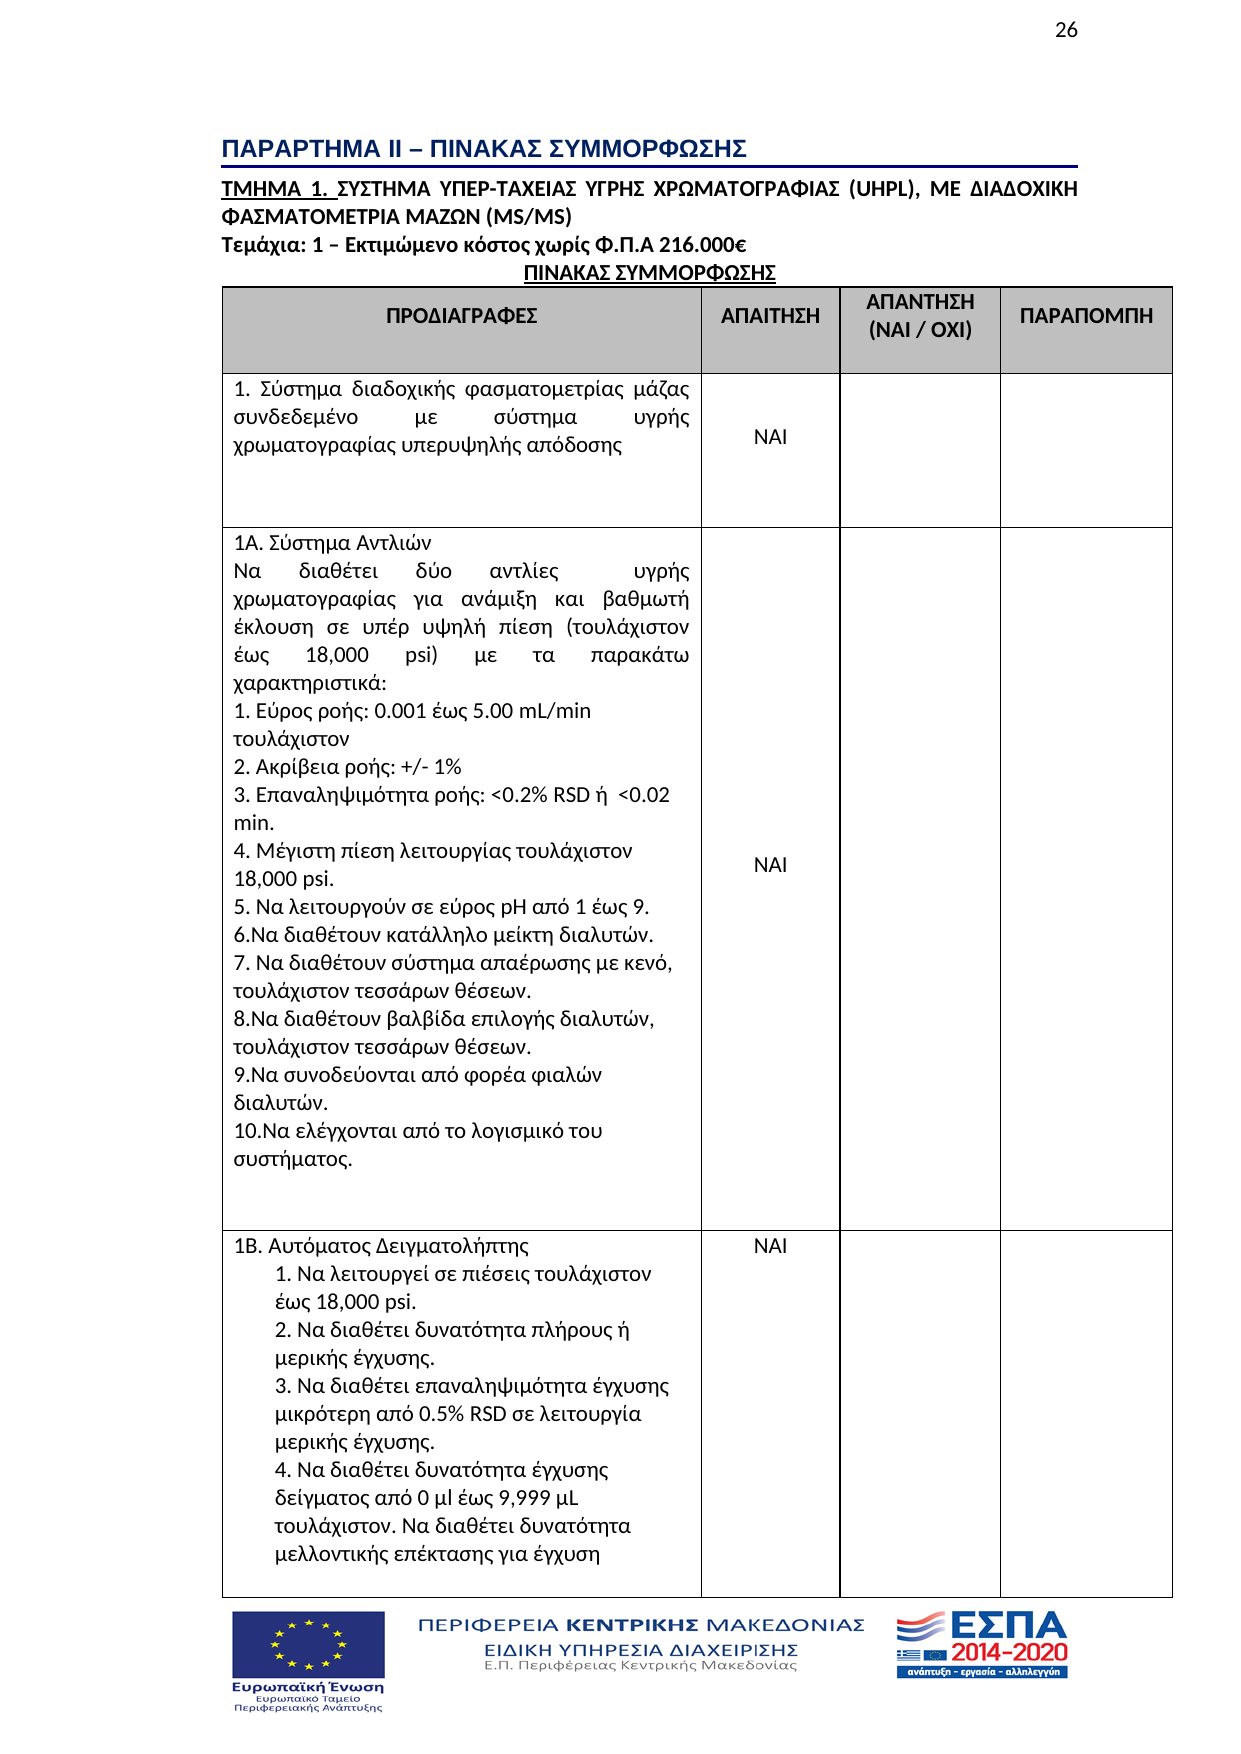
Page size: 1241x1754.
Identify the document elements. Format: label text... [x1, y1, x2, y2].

text Τεμάχια: 1 – Εκτιμώμενο κόστος χωρίς Φ.Π.Α 216.000€ [221, 230, 1078, 258]
table_cell ΝΑΙ [702, 1231, 839, 1597]
table_cell [841, 528, 1000, 1230]
list TMHMA 1. ΣΥΣΤΗΜΑ ΥΠΕΡ-ΤΑΧΕΙΑΣ ΥΓΡΗΣ ΧΡΩΜΑΤΟΓΡΑΦΙΑΣ (UHPL), ΜΕ ΔΙΑΔΟΧΙΚΗ ΦΑΣΜΑΤΟΜΕΤΡΙΑ ΜΑΖΩΝ (MS/MS) [221, 174, 1078, 230]
table_cell [1001, 528, 1172, 1230]
table_header ΑΠΑΝΤΗΣΗ (ΝΑΙ / ΟΧΙ) [841, 288, 1000, 373]
table_cell [1001, 1231, 1172, 1597]
table_cell [1001, 374, 1172, 527]
table_cell ΝΑΙ [702, 374, 839, 527]
table_header ΑΠΑΙΤΗΣΗ [702, 288, 839, 373]
picture [221, 1607, 1078, 1714]
table_cell [841, 374, 1000, 527]
text ΠΙΝΑΚΑΣ ΣΥΜΜΟΡΦΩΣΗΣ [221, 258, 1078, 286]
table_cell 1Α. Σύστημα Αντλιών Να διαθέτει δύο αντλίες υγρής χρωματογραφίας για ανάμιξη και βαθμωτή έκλουση σε υπέρ υψηλή πίεση (τουλάχιστον έως 18,000 psi) με τα παρακάτω χαρακτηριστικά: 1. Εύρος ροής: 0.001 έως 5.00 mL/min τουλάχιστον 2. Ακρίβεια ροής: +/- 1% 3. Επαναληψιμότητα ροής: <0.2% RSD ή <0.02 min. 4. Μέγιστη πίεση λειτουργίας τουλάχιστον 18,000 psi. 5. Να λειτουργούν σε εύρος pH από 1 έως 9. 6.Να διαθέτουν κατάλληλο μείκτη διαλυτών. 7. Να διαθέτουν σύστημα απαέρωσης με κενό, τουλάχιστον τεσσάρων θέσεων. 8.Να διαθέτουν βαλβίδα επιλογής διαλυτών, τουλάχιστον τεσσάρων θέσεων. 9.Να συνοδεύονται από φορέα φιαλών διαλυτών. 10.Να ελέγχονται από το λογισμικό του συστήματος. [223, 528, 701, 1230]
table_cell [841, 1231, 1000, 1597]
table_header ΠΑΡΑΠΟΜΠΗ [1001, 288, 1172, 373]
table_header ΠΡΟΔΙΑΓΡΑΦΕΣ [223, 288, 701, 373]
subtitle ΠΑΡΑΡΤΗΜΑ II – ΠΙΝΑΚΑΣ ΣΥΜΜΟΡΦΩΣΗΣ [221, 134, 1078, 165]
table_cell 1. Σύστημα διαδοχικής φασματομετρίας μάζας συνδεδεμένο με σύστημα υγρής χρωματογραφίας υπερυψηλής απόδοσης [223, 374, 701, 527]
table_cell ΝΑΙ [702, 528, 839, 1230]
